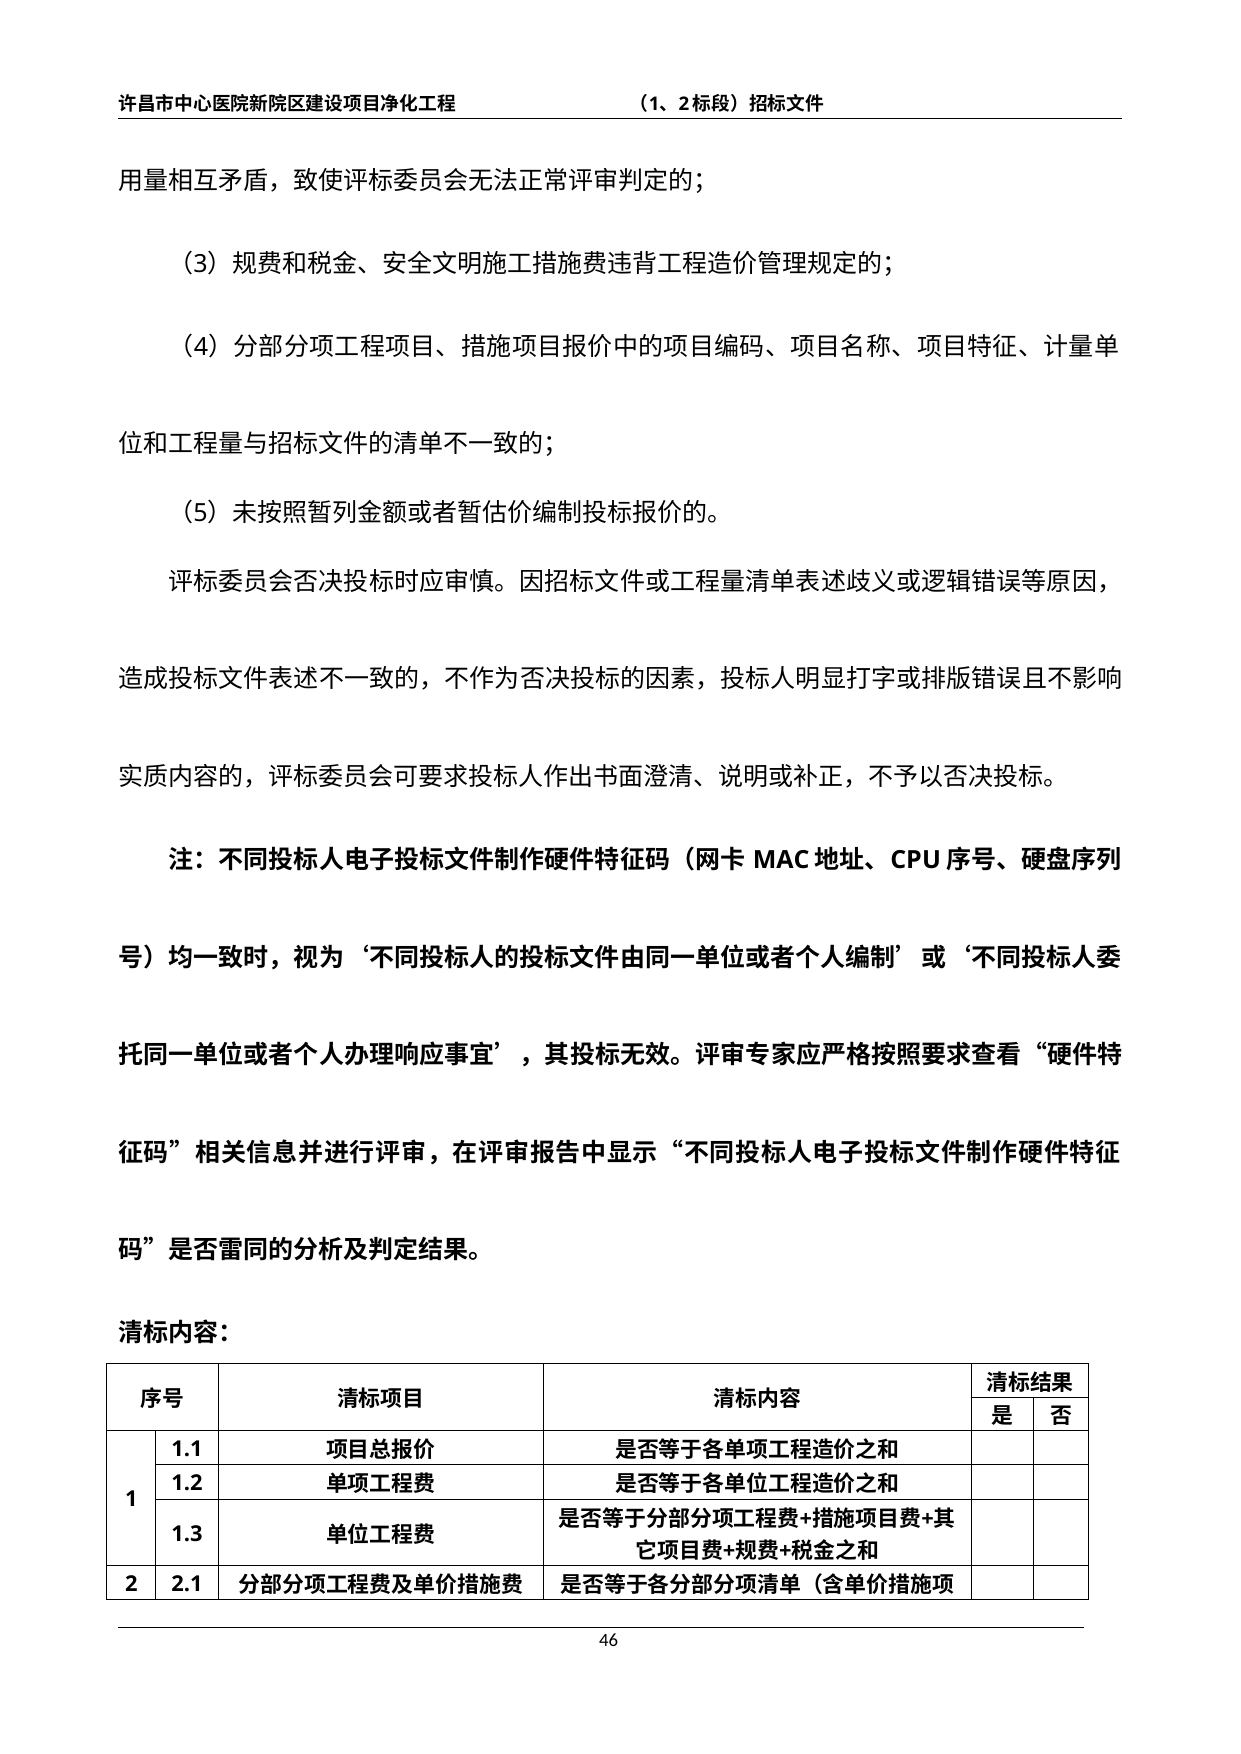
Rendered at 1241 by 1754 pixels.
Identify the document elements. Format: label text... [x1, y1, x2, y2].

table_cell 1 [107, 1431, 155, 1565]
table_cell 是 [972, 1398, 1033, 1430]
table_cell [972, 1500, 1033, 1565]
text （5）未按照暂列金额或者暂估价编制投标报价的。 [118, 493, 1122, 529]
table_cell 分部分项工程费及单价措施费 [219, 1566, 543, 1599]
table_cell 2.1 [156, 1566, 218, 1599]
table_header 序号 [107, 1364, 218, 1430]
table_cell 是否等于各单位工程造价之和 [544, 1465, 971, 1499]
table_header 清标内容 [544, 1364, 971, 1430]
text 清标内容： [118, 1298, 1122, 1363]
text 评标委员会否决投标时应审慎。因招标文件或工程量清单表述歧义或逻辑错误等原因，造成投标文件表述不一致的，不作为否决投标的因素，投标人明显打字或排版错误且不影响实质内容的，评标委员会可要求投标人作出书面澄清、说明或补正，不予以否决投标。 [118, 547, 1122, 807]
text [118, 146, 1122, 211]
table_cell 项目总报价 [219, 1431, 543, 1464]
table_header 清标结果 [972, 1364, 1088, 1397]
table_cell 1.2 [156, 1465, 218, 1499]
table_header 清标项目 [219, 1364, 543, 1430]
text （3）规费和税金、安全文明施工措施费违背工程造价管理规定的； [118, 229, 1122, 294]
table_cell 是否等于各单项工程造价之和 [544, 1431, 971, 1464]
table_cell [1034, 1465, 1088, 1499]
table_cell 否 [1034, 1398, 1088, 1430]
table_cell [972, 1431, 1033, 1464]
text 注：不同投标人电子投标文件制作硬件特征码（网卡MAC地址、CPU序号、硬盘序列号）均一致时，视为‘不同投标人的投标文件由同一单位或者个人编制’或‘不同投标人委托同一单位或者个人办理响应事宜’，其投标无效。评审专家应严格按照要求查看“硬件特征码”相关信息并进行评审，在评审报告中显示“不同投标人电子投标文件制作硬件特征码”是否雷同的分析及判定结果。 [118, 825, 1122, 1280]
table_cell 是否等于分部分项工程费+措施项目费+其它项目费+规费+税金之和 [544, 1500, 971, 1565]
table_cell [1034, 1500, 1088, 1565]
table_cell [544, 1566, 971, 1599]
table_cell [1034, 1431, 1088, 1464]
table_cell 1.3 [156, 1500, 218, 1565]
table_cell 1.1 [156, 1431, 218, 1464]
table_cell [1034, 1566, 1088, 1599]
table_cell [972, 1465, 1033, 1499]
text （4）分部分项工程项目、措施项目报价中的项目编码、项目名称、项目特征、计量单位和工程量与招标文件的清单不一致的； [118, 312, 1122, 474]
table_cell 2 [107, 1566, 155, 1599]
table_cell [972, 1566, 1033, 1599]
table_cell 单位工程费 [219, 1500, 543, 1565]
table_cell 单项工程费 [219, 1465, 543, 1499]
